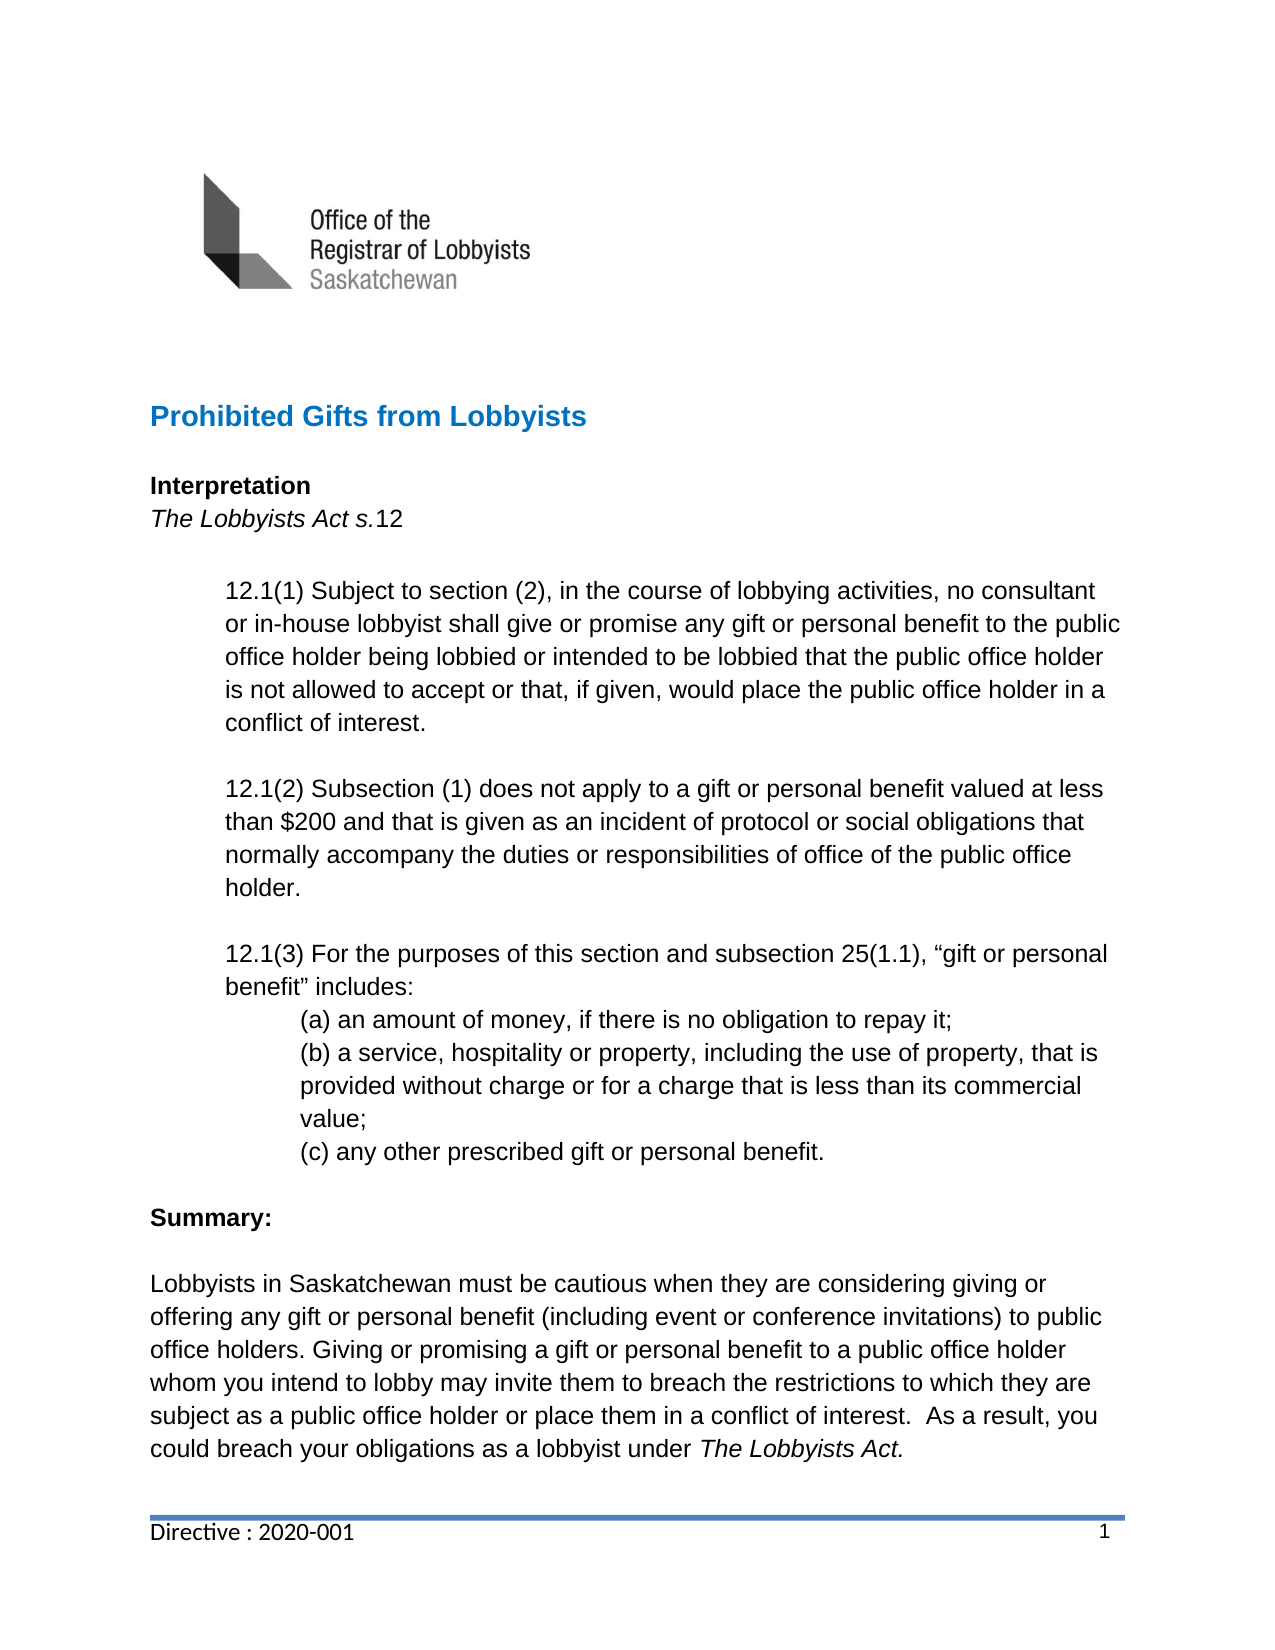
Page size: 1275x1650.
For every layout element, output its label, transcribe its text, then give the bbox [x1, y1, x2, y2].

text 12.1(3) For the purposes of this section and subsection 25(1.1), “gift or personal benefit” includes: [225, 939, 1125, 1001]
text (a) an amount of money, if there is no obligation to repay it; [225, 1005, 1125, 1034]
text (c) any other prescribed gift or personal benefit. [225, 1137, 1125, 1166]
text The Lobbyists Act s.12 [150, 504, 1125, 533]
text Lobbyists in Saskatchewan must be cautious when they are considering giving or offering any gift or personal benefit (including event or conference invitations) to public office holders. Giving or promising a gift or personal benefit to a public office holder whom you intend to lobby may invite them to breach the restrictions to which they are subject as a public office holder or place them in a conflict of interest. As a result, you could breach your obligations as a lobbyist under The Lobbyists Act. [150, 1269, 1125, 1463]
picture [150, 150, 584, 336]
text 12.1(1) Subject to section (2), in the course of lobbying activities, no consultant or in-house lobbyist shall give or promise any gift or personal benefit to the public office holder being lobbied or intended to be lobbied that the public office holder is not allowed to accept or that, if given, would place the public office holder in a conflict of interest. [225, 576, 1125, 736]
text Interpretation [150, 471, 1125, 500]
text (b) a service, hospitality or property, including the use of property, that is provided without charge or for a charge that is less than its commercial value; [300, 1038, 1125, 1133]
text 12.1(2) Subsection (1) does not apply to a gift or personal benefit valued at less than $200 and that is given as an incident of protocol or social obligations that normally accompany the duties or responsibilities of office of the public office holder. [225, 774, 1125, 902]
text Summary: [150, 1203, 1125, 1232]
text Prohibited Gifts from Lobbyists [150, 399, 1125, 433]
